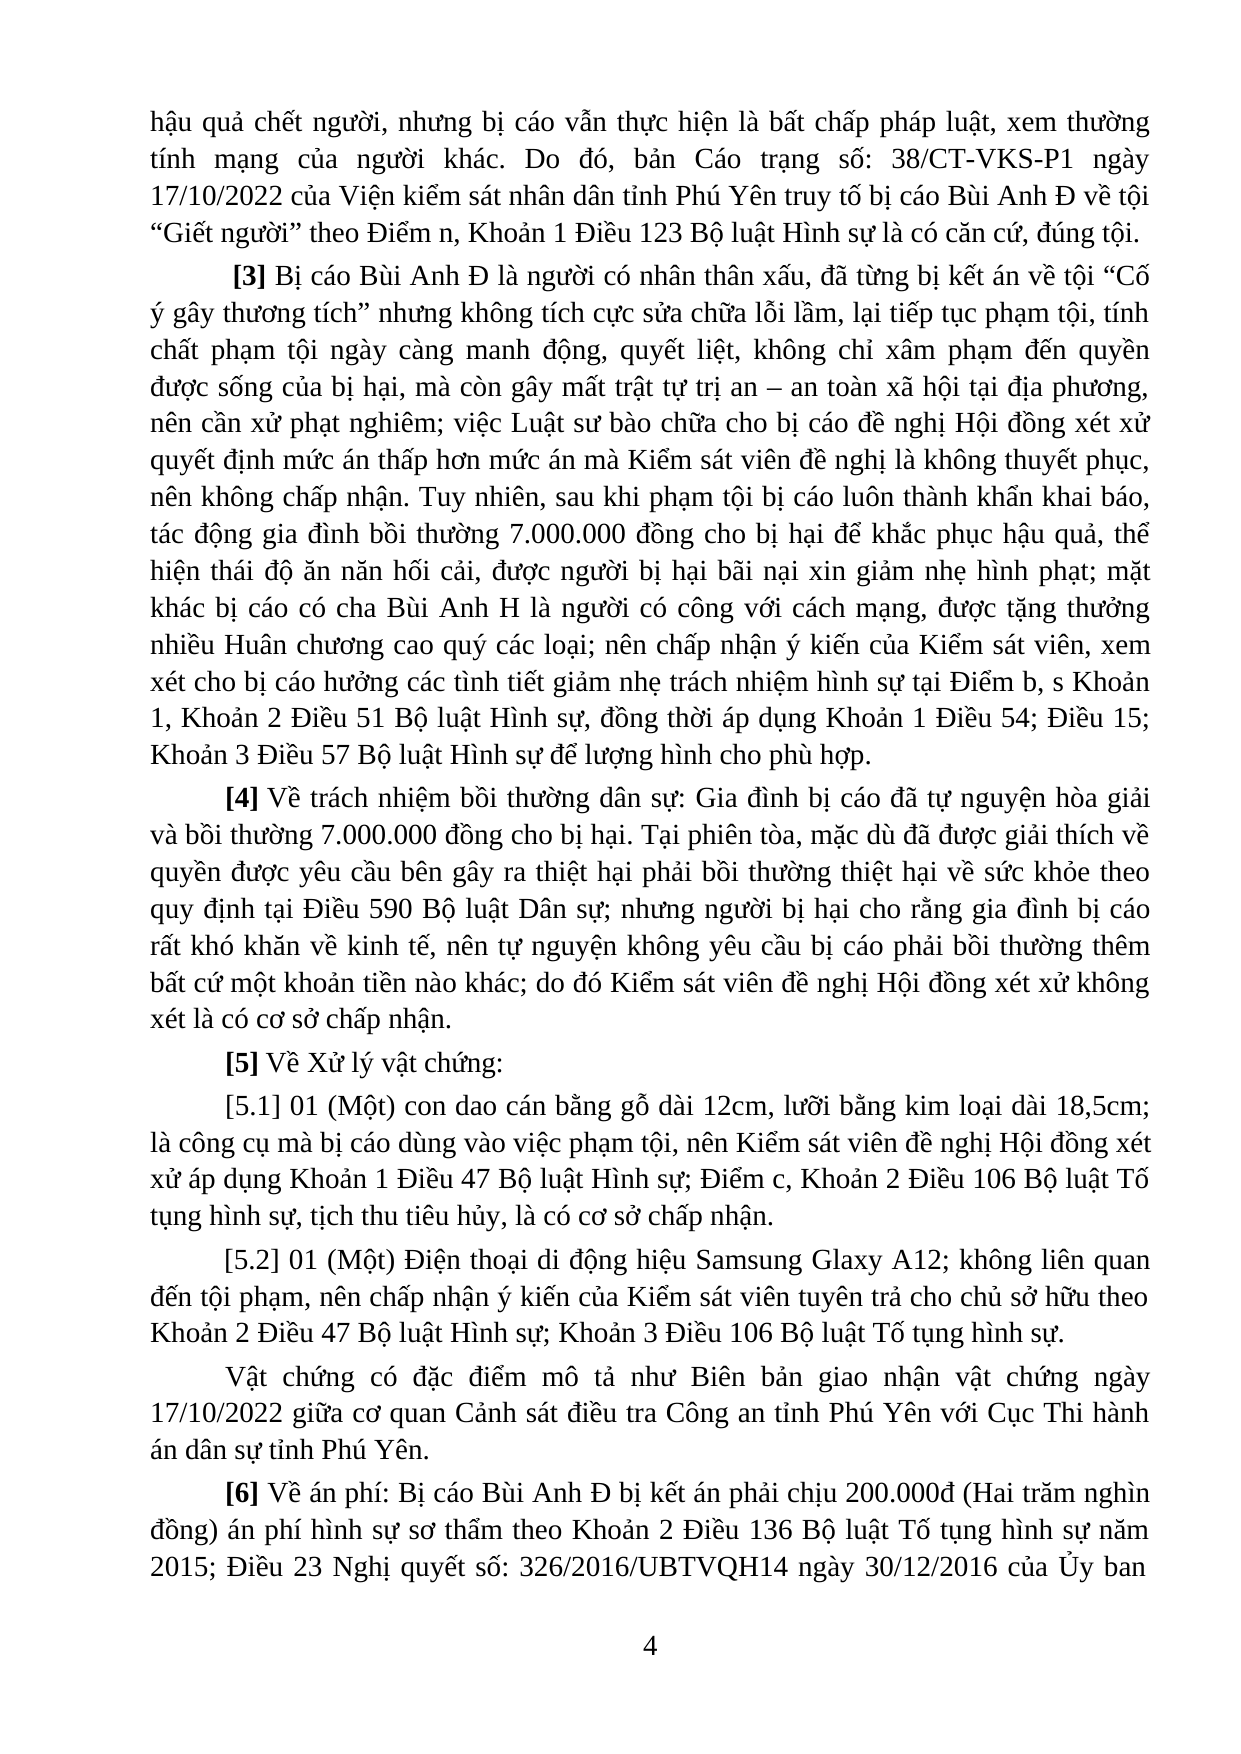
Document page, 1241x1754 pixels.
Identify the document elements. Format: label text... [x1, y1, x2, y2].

text [5.2] 01 (Một) Điện thoại di động hiệu Samsung Glaxy A12; không liên quan đến tội phạm, nên chấp nhận ý kiến của Kiểm sát viên tuyên trả cho chủ sở hữu theo Khoản 2 Điều 47 Bộ luật Hình sự; Khoản 3 Điều 106 Bộ luật Tố tụng hình sự. [150, 1242, 1151, 1349]
list Bị cáo Bùi Anh Đ là người có nhân thân xấu, đã từng bị kết án về tội “Cố ý gây thương tích” nhưng không tích cực sửa chữa lỗi lầm, lại tiếp tục phạm tội, tính chất phạm tội ngày càng manh động, quyết liệt, không chỉ xâm phạm đến quyền được sống của bị hại, mà còn gây mất trật tự trị an – an toàn xã hội tại địa phương, nên cần xử phạt nghiêm; việc Luật sư bào chữa cho bị cáo đề nghị Hội đồng xét xử quyết định mức án thấp hơn mức án mà Kiểm sát viên đề nghị là không thuyết phục, nên không chấp nhận. Tuy nhiên, sau khi phạm tội bị cáo luôn thành khẩn khai báo, tác động gia đình bồi thường 7.000.000 đồng cho bị hại để khắc phục hậu quả, thể hiện thái độ ăn năn hối cải, được người bị hại bãi nại xin giảm nhẹ hình phạt; mặt khác bị cáo có cha Bùi Anh H là người có công với cách mạng, được tặng thưởng nhiều Huân chương cao quý các loại; nên chấp nhận ý kiến của Kiểm sát viên, xem xét cho bị cáo hưởng các tình tiết giảm nhẹ trách nhiệm hình sự tại Điểm b, s Khoản 1, Khoản 2 Điều 51 Bộ luật Hình sự, đồng thời áp dụng Khoản 1 Điều 54; Điều 15; Khoản 3 Điều 57 Bộ luật Hình sự để lượng hình cho phù hợp. [150, 258, 1152, 771]
text hậu quả chết người, nhưng bị cáo vẫn thực hiện là bất chấp pháp luật, xem thường tính mạng của người khác. Do đó, bản Cáo trạng số: 38/CT-VKS-P1 ngày 17/10/2022 của Viện kiểm sát nhân dân tỉnh Phú Yên truy tố bị cáo Bùi Anh Đ về tội “Giết người” theo Điểm n, Khoản 1 Điều 123 Bộ luật Hình sự là có căn cứ, đúng tội. [150, 104, 1151, 248]
text [5.1] 01 (Một) con dao cán bằng gỗ dài 12cm, lưỡi bằng kim loại dài 18,5cm; là công cụ mà bị cáo dùng vào việc phạm tội, nên Kiểm sát viên đề nghị Hội đồng xét xử áp dụng Khoản 1 Điều 47 Bộ luật Hình sự; Điểm c, Khoản 2 Điều 106 Bộ luật Tố tụng hình sự, tịch thu tiêu hủy, là có cơ sở chấp nhận. [150, 1088, 1151, 1232]
text Vật chứng có đặc điểm mô tả như Biên bản giao nhận vật chứng ngày 17/10/2022 giữa cơ quan Cảnh sát điều tra Công an tỉnh Phú Yên với Cục Thi hành án dân sự tỉnh Phú Yên. [150, 1359, 1151, 1466]
list Về án phí: Bị cáo Bùi Anh Đ bị kết án phải chịu 200.000đ (Hai trăm nghìn đồng) án phí hình sự sơ thẩm theo Khoản 2 Điều 136 Bộ luật Tố tụng hình sự năm 2015; Điều 23 Nghị quyết số: 326/2016/UBTVQH14 ngày 30/12/2016 của Ủy ban [150, 1476, 1151, 1583]
list Về trách nhiệm bồi thường dân sự: Gia đình bị cáo đã tự nguyện hòa giải và bồi thường 7.000.000 đồng cho bị hại. Tại phiên tòa, mặc dù đã được giải thích về quyền được yêu cầu bên gây ra thiệt hại phải bồi thường thiệt hại về sức khỏe theo quy định tại Điều 590 Bộ luật Dân sự; nhưng người bị hại cho rằng gia đình bị cáo rất khó khăn về kinh tế, nên tự nguyện không yêu cầu bị cáo phải bồi thường thêm bất cứ một khoản tiền nào khác; do đó Kiểm sát viên đề nghị Hội đồng xét xử không xét là có cơ sở chấp nhận. [150, 780, 1151, 1035]
list Về Xử lý vật chứng: [225, 1045, 1165, 1078]
